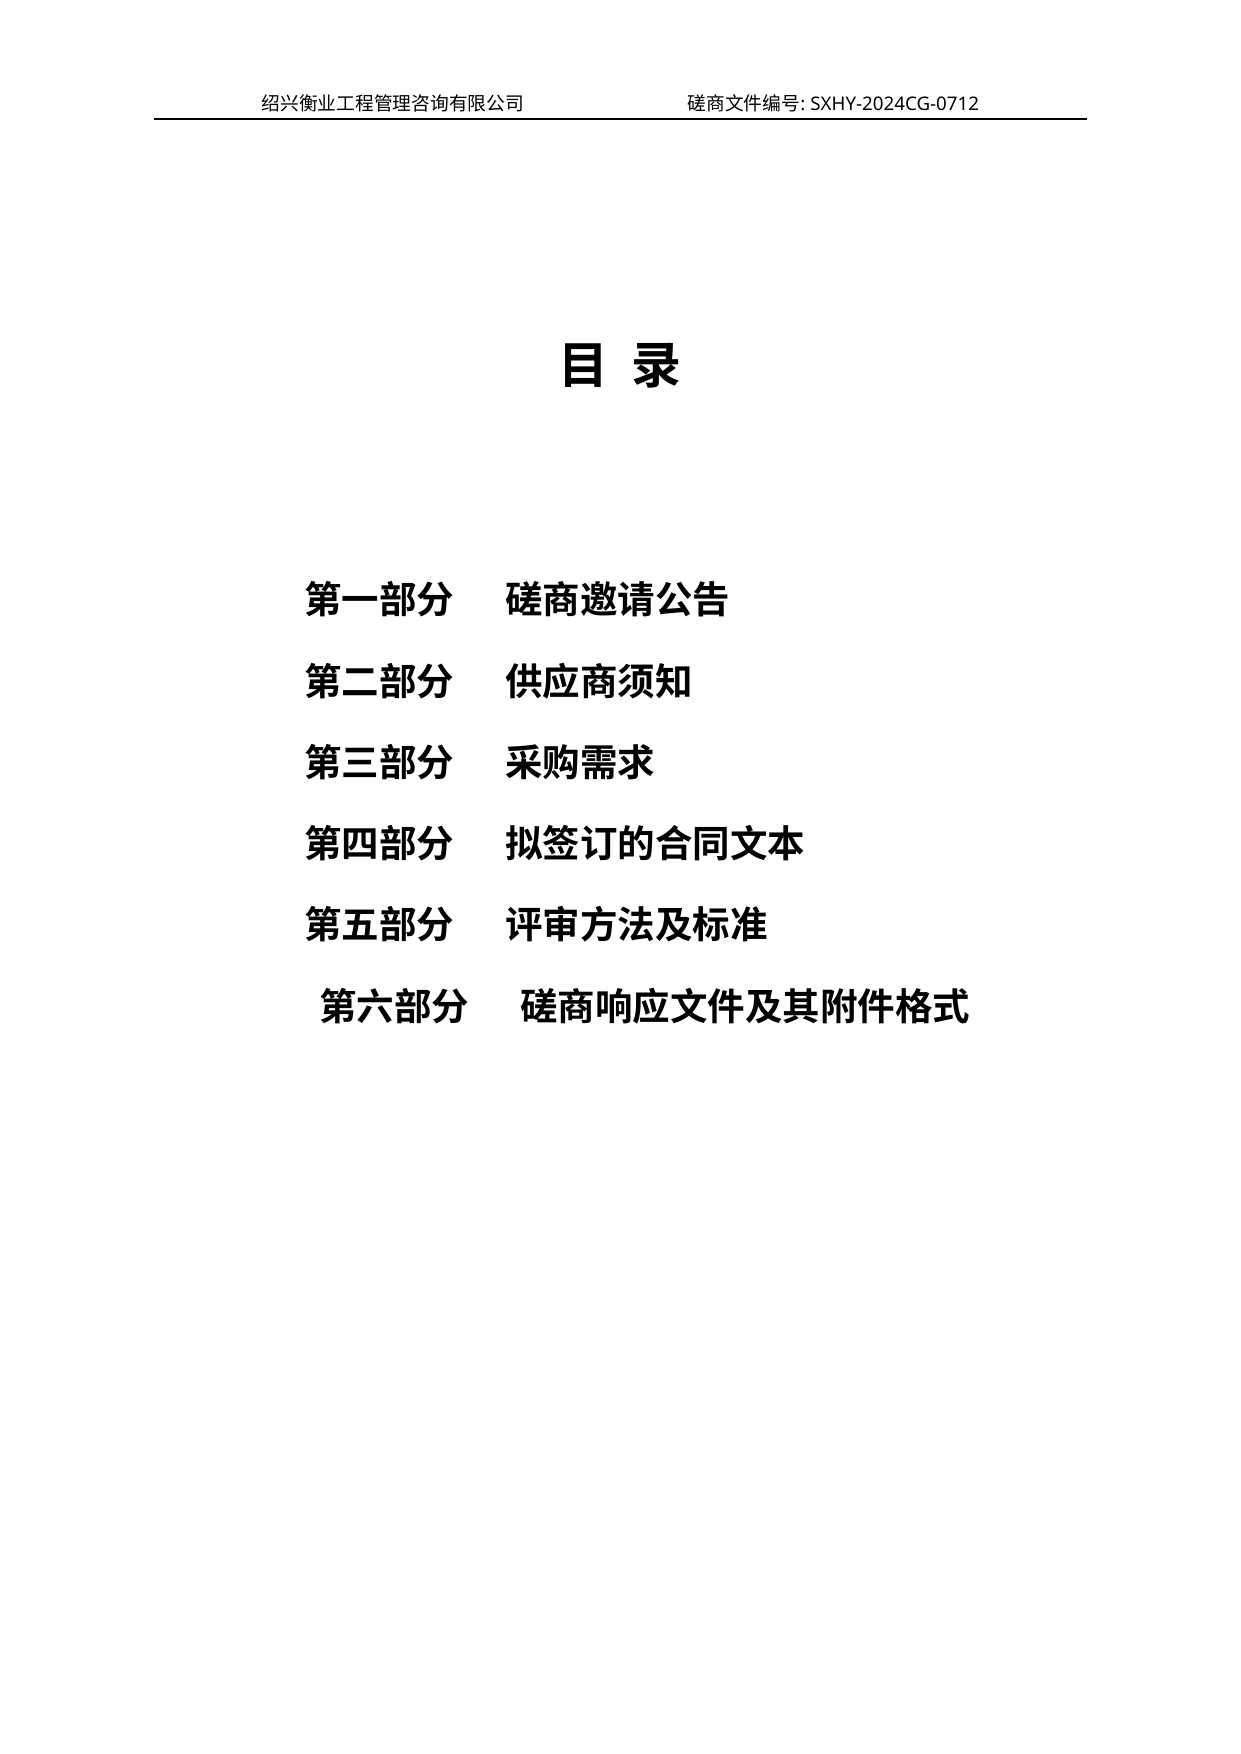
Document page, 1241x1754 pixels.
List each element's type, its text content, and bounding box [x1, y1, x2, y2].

text 第六部分 磋商响应文件及其附件格式 [153, 977, 1087, 1031]
text 目 录 [153, 325, 1087, 398]
text 第四部分 拟签订的合同文本 [153, 814, 1087, 868]
text 第二部分 供应商须知 [153, 651, 1087, 706]
text 第一部分 磋商邀请公告 [153, 570, 1087, 624]
text 第三部分 采购需求 [153, 733, 1087, 787]
text 第五部分 评审方法及标准 [153, 895, 1087, 950]
